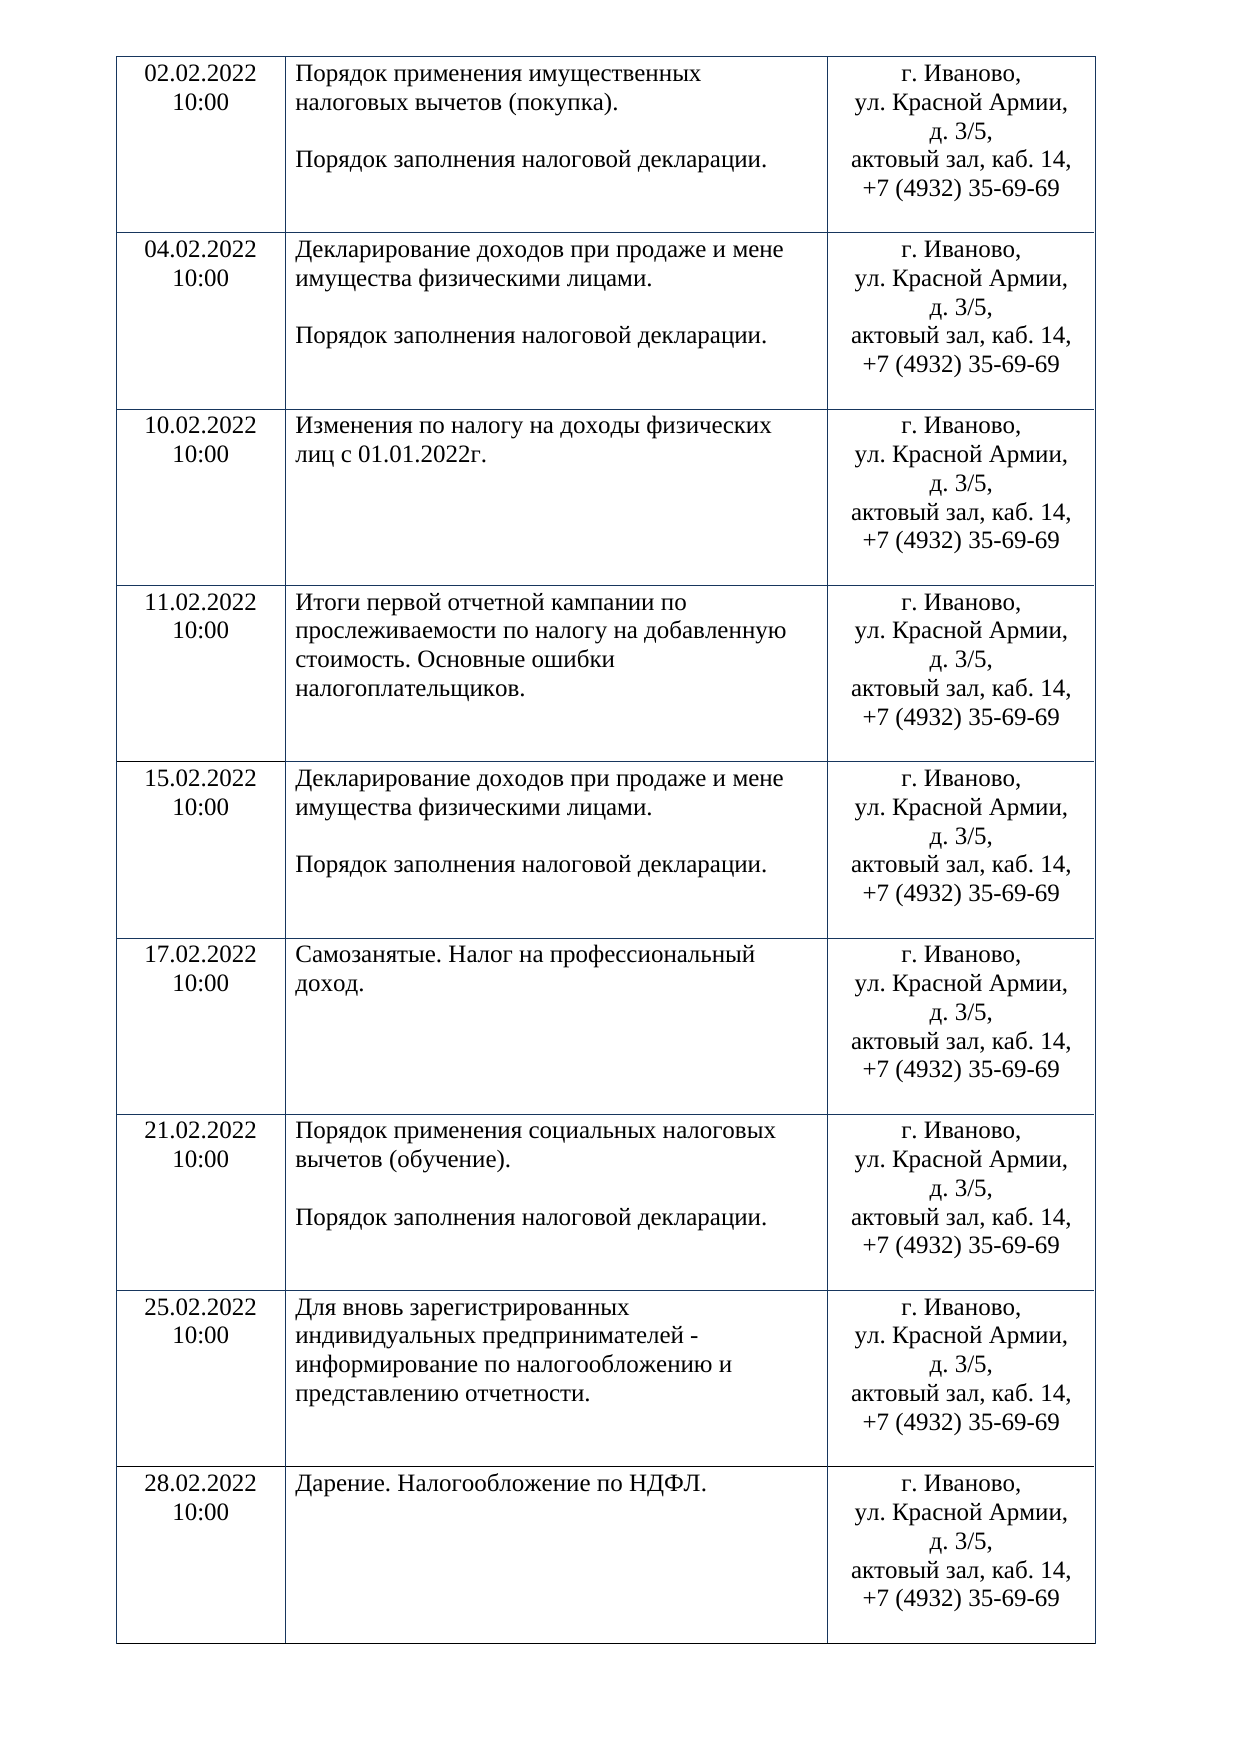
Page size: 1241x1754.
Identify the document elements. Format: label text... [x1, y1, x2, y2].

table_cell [828, 1466, 1095, 1642]
table_cell Самозанятые. Налог на профессиональный доход. [286, 939, 827, 1113]
table_cell Дарение. Налогообложение по НДФЛ. [286, 1467, 827, 1642]
table_cell Порядок применения социальных налоговых вычетов (обучение). Порядок заполнения налоговой декларации. [286, 1115, 827, 1290]
table_cell Итоги первой отчетной кампании по прослеживаемости по налогу на добавленную стоимость. Основные ошибки налогоплательщиков. [286, 586, 827, 761]
table_cell 11.02.2022 10:00 [117, 586, 285, 761]
table_cell Декларирование доходов при продаже и мене имущества физическими лицами. Порядок заполнения налоговой декларации. [286, 233, 827, 408]
table_cell 15.02.2022 10:00 [117, 762, 285, 937]
table_cell 04.02.2022 10:00 [117, 233, 285, 408]
table_cell Декларирование доходов при продаже и мене имущества физическими лицами. Порядок заполнения налоговой декларации. [286, 762, 827, 937]
table_cell г. Иваново, ул. Красной Армии, д. 3/5, актовый зал, каб. 14, +7 (4932) 35-69-69 [828, 938, 1095, 1113]
table_cell 28.02.2022 10:00 [117, 1467, 285, 1642]
table_cell Порядок применения имущественных налоговых вычетов (покупка). Порядок заполнения налоговой декларации. [286, 57, 827, 232]
table_cell г. Иваново, ул. Красной Армии, д. 3/5, актовый зал, каб. 14, +7 (4932) 35-69-69 [828, 1114, 1095, 1290]
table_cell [828, 1290, 1095, 1466]
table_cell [828, 57, 1095, 232]
table_cell 21.02.2022 10:00 [117, 1115, 285, 1290]
table_cell 02.02.2022 10:00 [117, 57, 285, 232]
table_cell Для вновь зарегистрированных индивидуальных предпринимателей - информирование по налогообложению и представлению отчетности. [286, 1291, 827, 1466]
table_cell г. Иваново, ул. Красной Армии, д. 3/5, актовый зал, каб. 14, +7 (4932) 35-69-69 [828, 232, 1095, 408]
table_cell 25.02.2022 10:00 [117, 1291, 285, 1466]
table_cell 17.02.2022 10:00 [117, 939, 285, 1113]
table_cell г. Иваново, ул. Красной Армии, д. 3/5, актовый зал, каб. 14, +7 (4932) 35-69-69 [828, 761, 1095, 937]
table_cell г. Иваново, ул. Красной Армии, д. 3/5, актовый зал, каб. 14, +7 (4932) 35-69-69 [828, 409, 1095, 584]
table_cell Изменения по налогу на доходы физических лиц с 01.01.2022г. [286, 410, 827, 584]
table_cell 10.02.2022 10:00 [117, 410, 285, 584]
table_cell г. Иваново, ул. Красной Армии, д. 3/5, актовый зал, каб. 14, +7 (4932) 35-69-69 [828, 585, 1095, 761]
